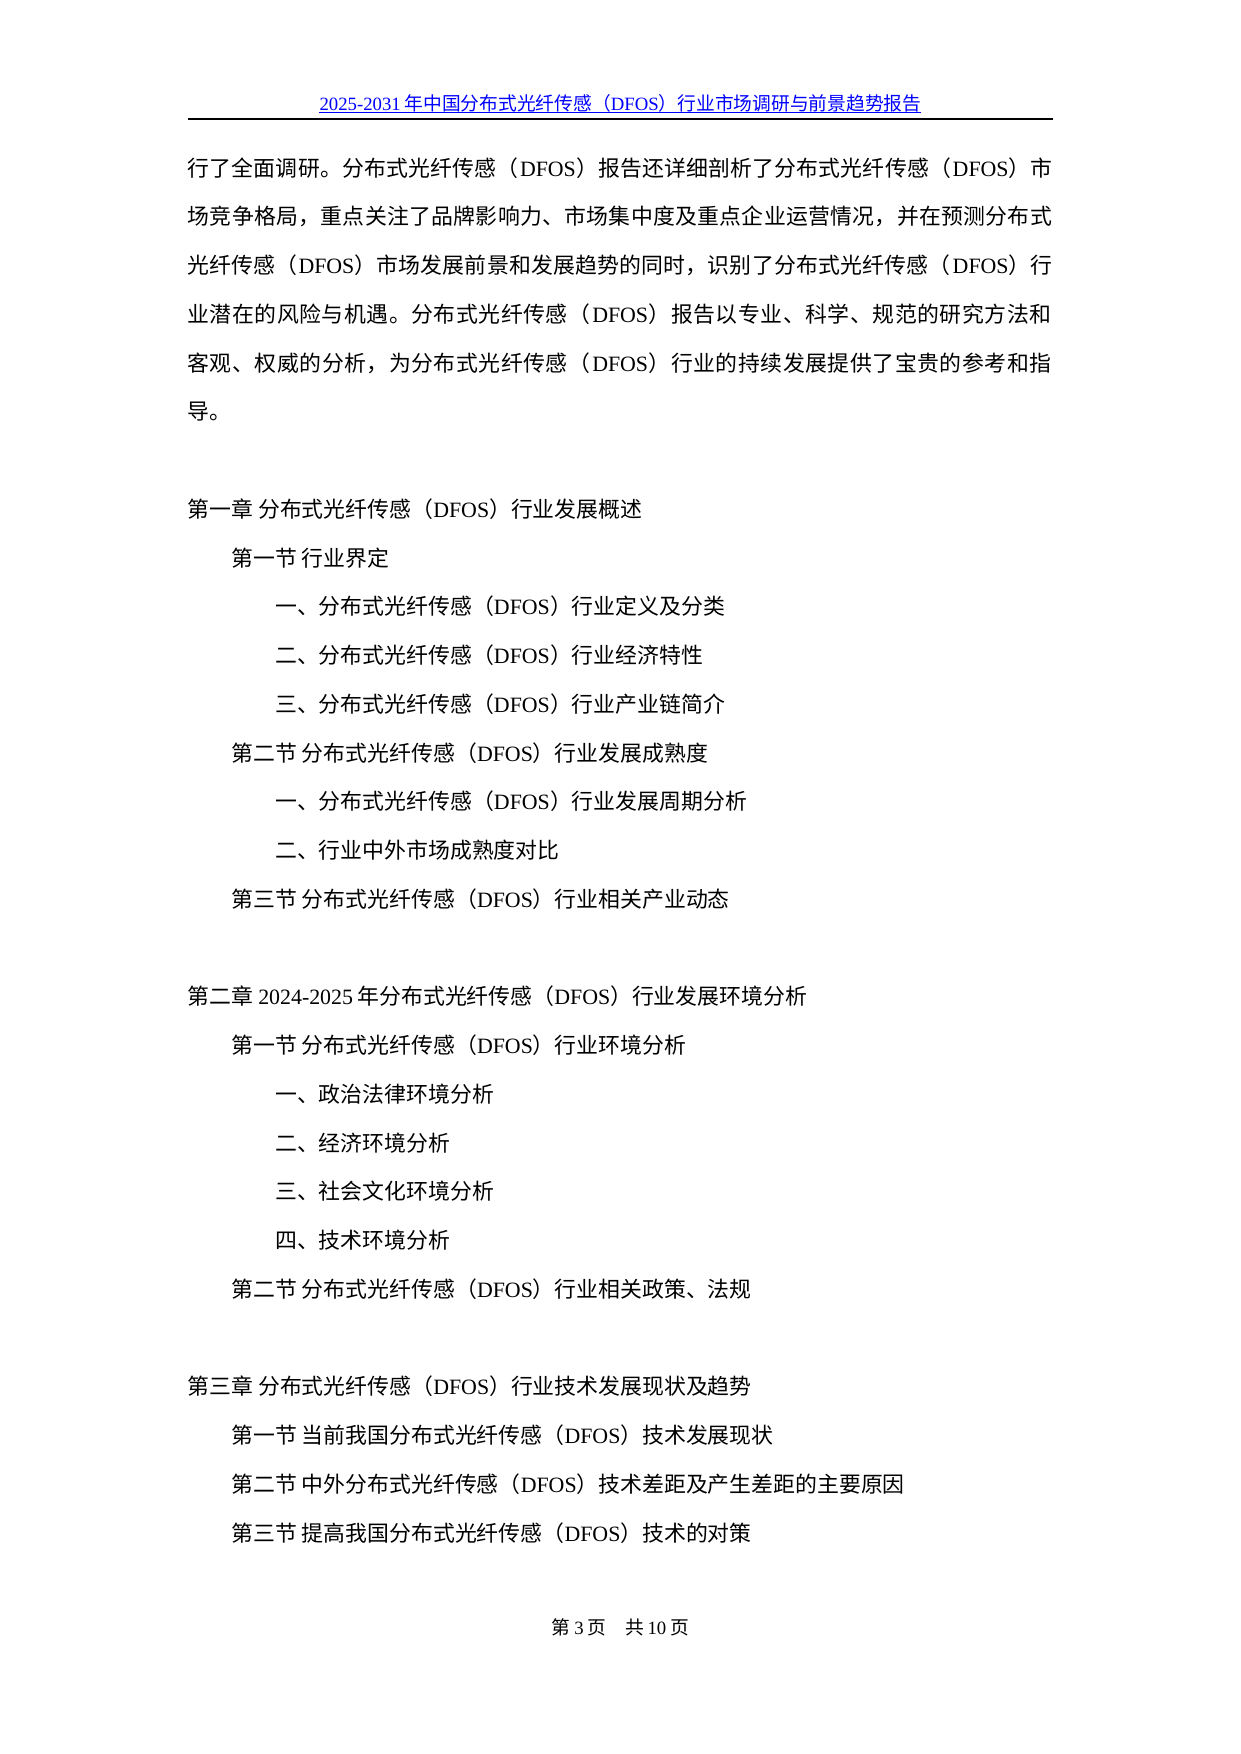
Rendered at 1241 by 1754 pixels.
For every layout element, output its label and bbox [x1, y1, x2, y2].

text [187, 150, 1053, 1548]
